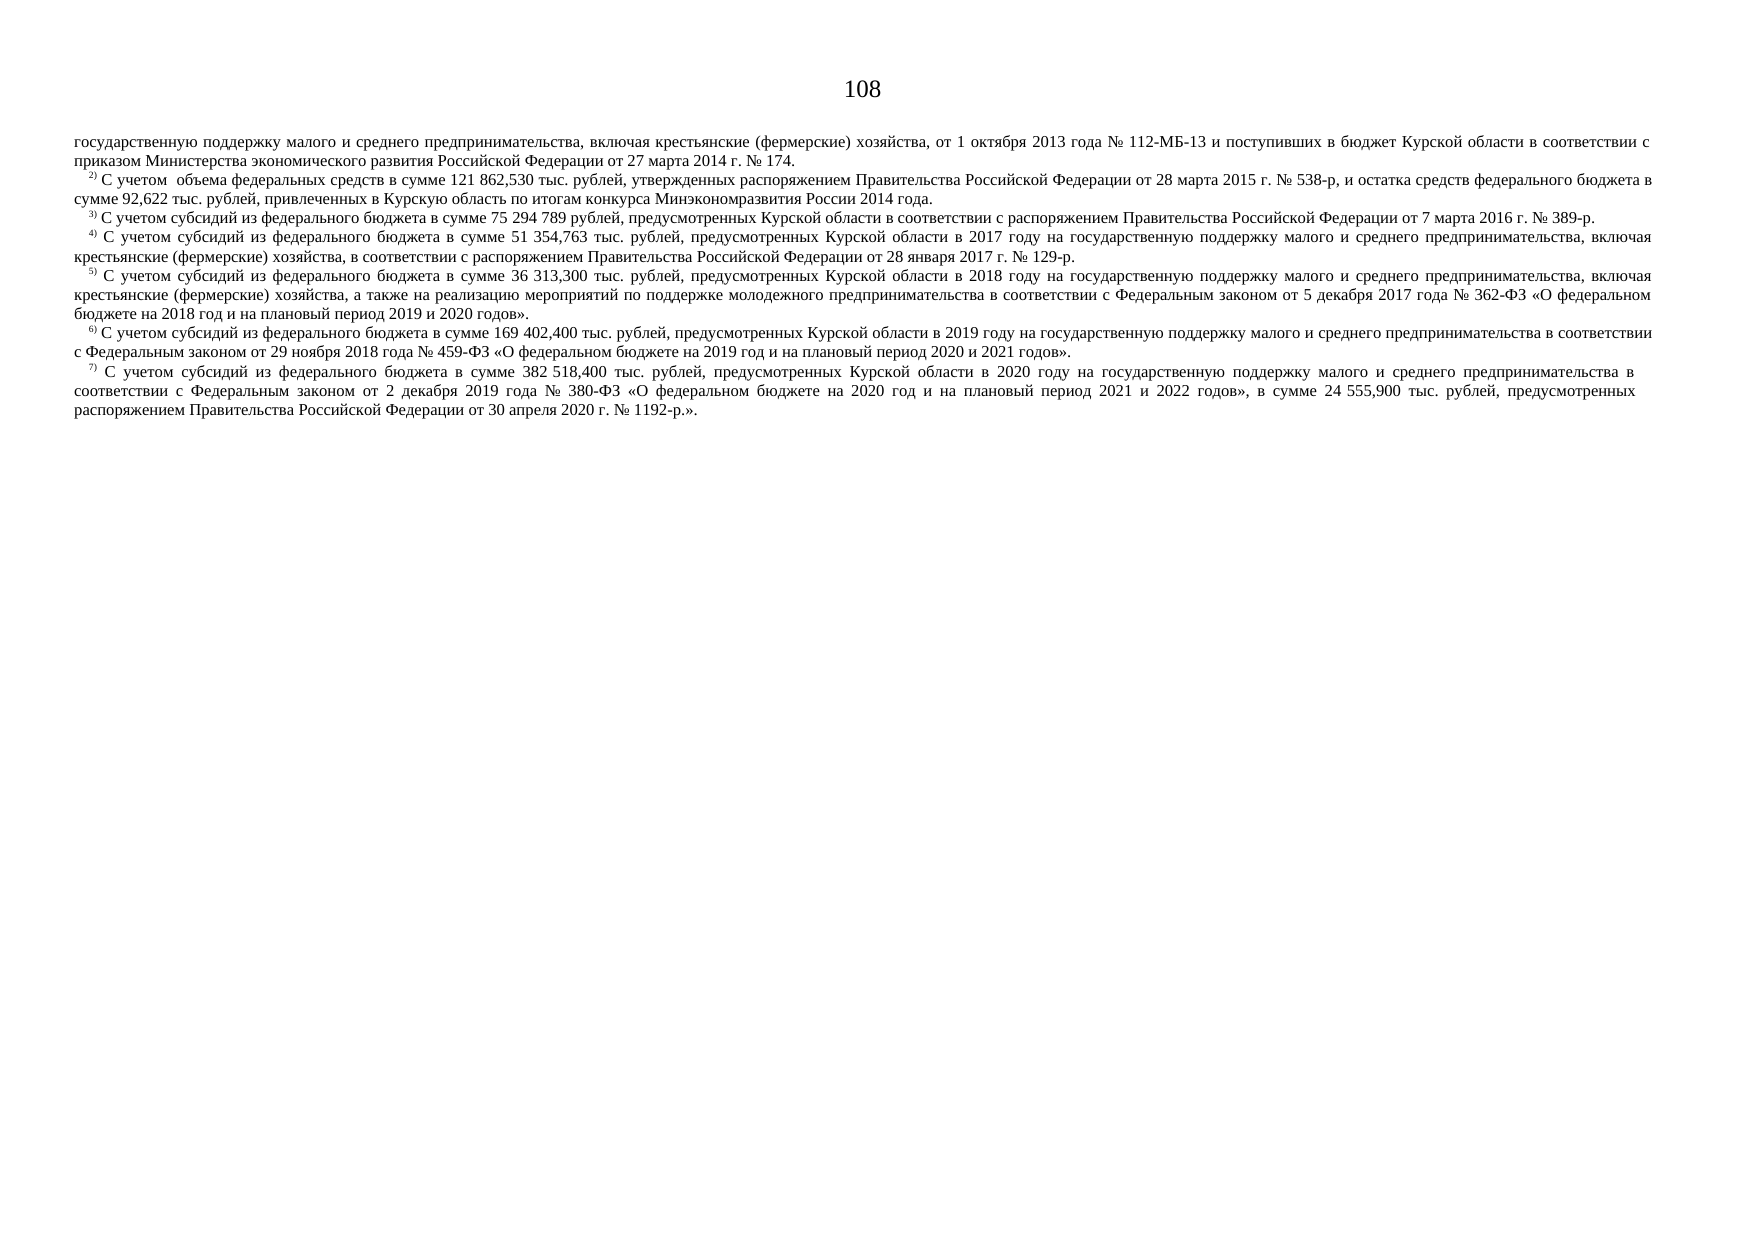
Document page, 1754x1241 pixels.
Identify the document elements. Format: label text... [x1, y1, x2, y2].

text 6) С учетом субсидий из федерального бюджета в сумме 169 402,400 тыс. рублей, предусмотренных Курской области в 2019 году на государственную поддержку малого и среднего предпринимательства в соответствии с Федеральным законом от 29 ноября 2018 года № 459-ФЗ «О федеральном бюджете на 2019 год и на плановый период 2020 и 2021 годов». [74, 323, 1653, 361]
text 2) С учетом объема федеральных средств в сумме 121 862,530 тыс. рублей, утвержденных распоряжением Правительства Российской Федерации от 28 марта 2015 г. № 538-р, и остатка средств федерального бюджета в сумме 92,622 тыс. рублей, привлеченных в Курскую область по итогам конкурса Минэкономразвития России 2014 года. [74, 170, 1654, 208]
text 3) С учетом субсидий из федерального бюджета в сумме 75 294 789 рублей, предусмотренных Курской области в соответствии с распоряжением Правительства Российской Федерации от 7 марта 2016 г. № 389-р. [74, 208, 1654, 227]
text 5) С учетом субсидий из федерального бюджета в сумме 36 313,300 тыс. рублей, предусмотренных Курской области в 2018 году на государственную поддержку малого и среднего предпринимательства, включая крестьянские (фермерские) хозяйства, а также на реализацию мероприятий по поддержке молодежного предпринимательства в соответствии с Федеральным законом от 5 декабря 2017 года № 362-ФЗ «О федеральном бюджете на 2018 год и на плановый период 2019 и 2020 годов». [74, 266, 1653, 323]
text 4) С учетом субсидий из федерального бюджета в сумме 51 354,763 тыс. рублей, предусмотренных Курской области в 2017 году на государственную поддержку малого и среднего предпринимательства, включая крестьянские (фермерские) хозяйства, в соответствии с распоряжением Правительства Российской Федерации от 28 января 2017 г. № 129-р. [74, 227, 1654, 266]
text 7) С учетом субсидий из федерального бюджета в сумме 382 518,400 тыс. рублей, предусмотренных Курской области в 2020 году на государственную поддержку малого и среднего предпринимательства в соответствии с Федеральным законом от 2 декабря 2019 года № 380-ФЗ «О федеральном бюджете на 2020 год и на плановый период 2021 и 2022 годов», в сумме 24 555,900 тыс. рублей, предусмотренных распоряжением Правительства Российской Федерации от 30 апреля 2020 г. № 1192-р.». [74, 361, 1636, 419]
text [74, 131, 1654, 170]
